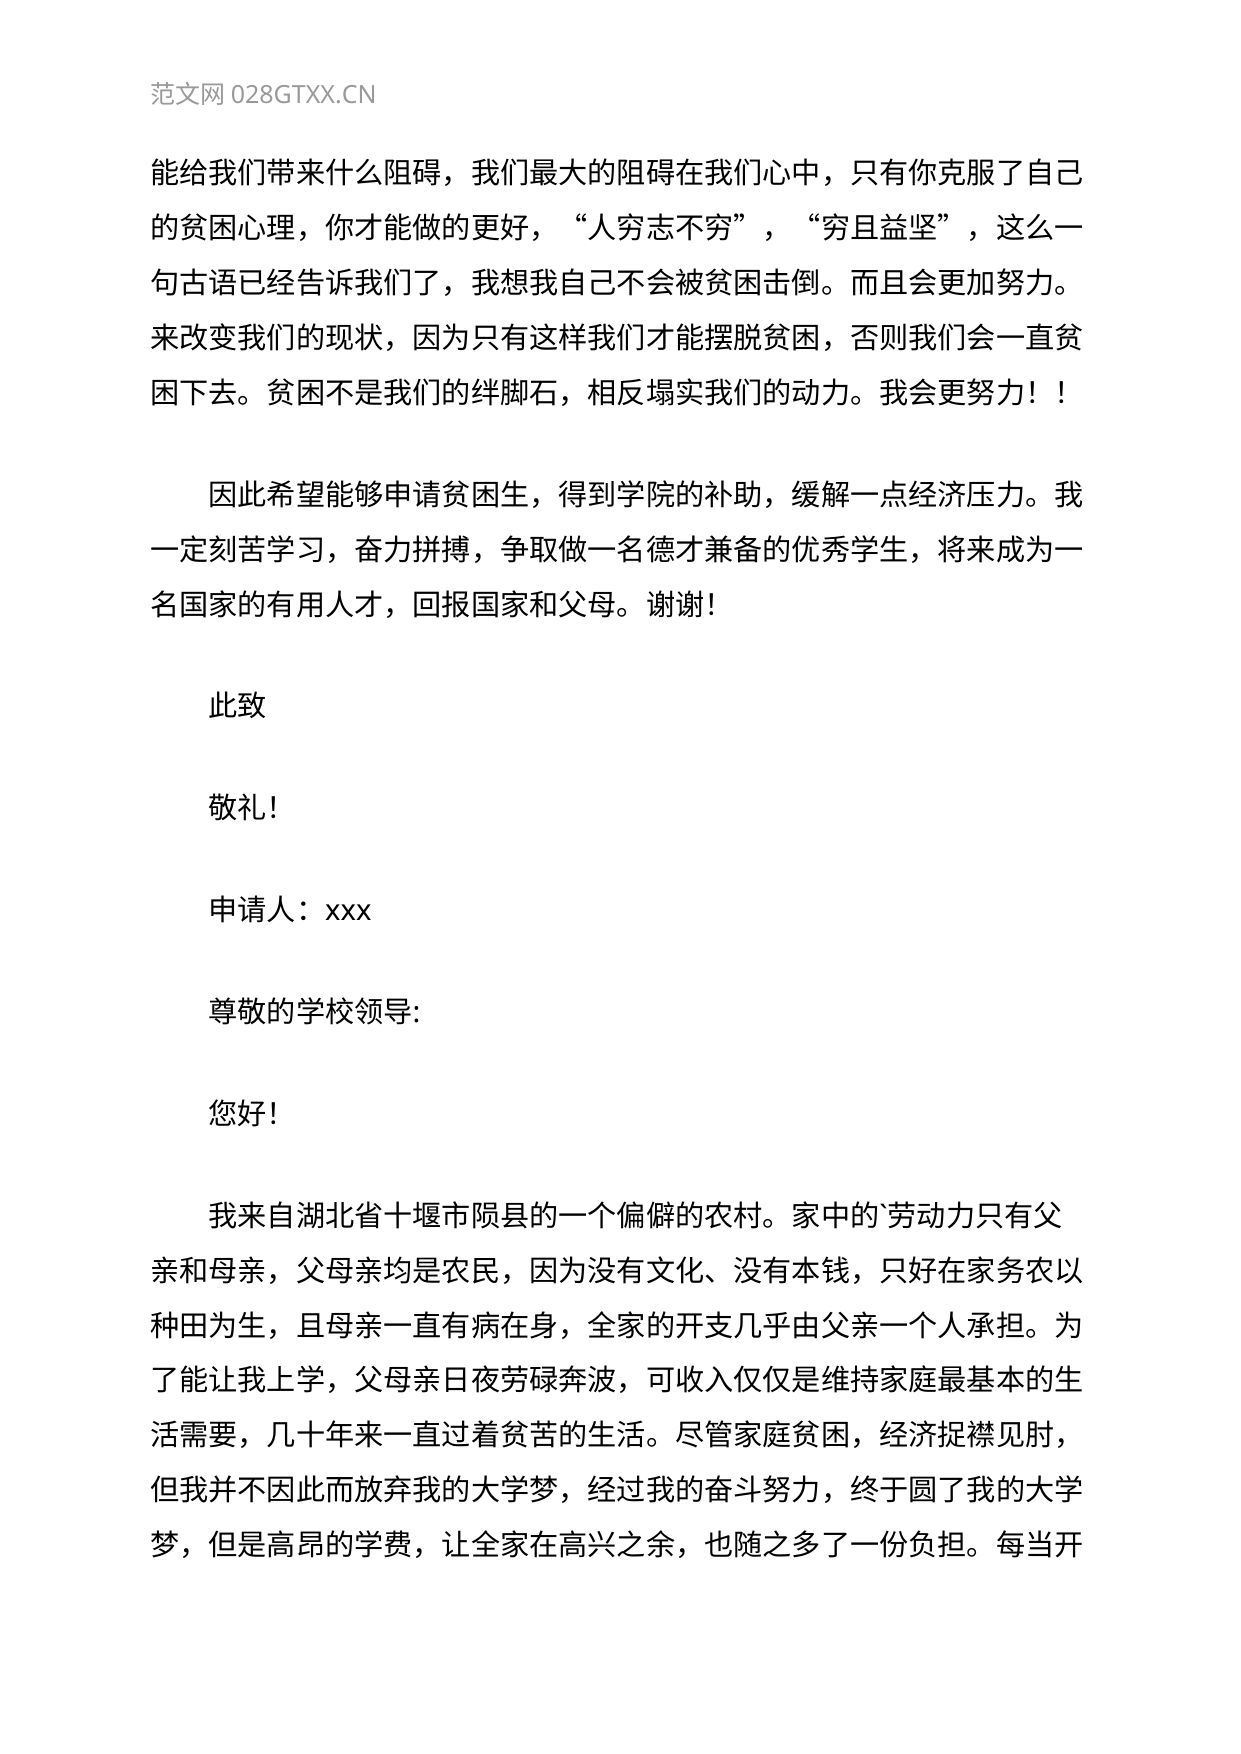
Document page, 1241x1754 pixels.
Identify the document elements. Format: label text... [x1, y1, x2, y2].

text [150, 150, 1090, 412]
text 此致 [150, 683, 1090, 725]
text 因此希望能够申请贫困生，得到学院的补助，缓解一点经济压力。我一定刻苦学习，奋力拼搏，争取做一名德才兼备的优秀学生，将来成为一名国家的有用人才，回报国家和父母。谢谢！ [150, 471, 1090, 623]
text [150, 1192, 1090, 1564]
text 尊敬的学校领导: [150, 988, 1090, 1031]
text 申请人：xxx [150, 886, 1090, 929]
text 敬礼！ [150, 785, 1090, 827]
text 您好！ [150, 1090, 1090, 1133]
